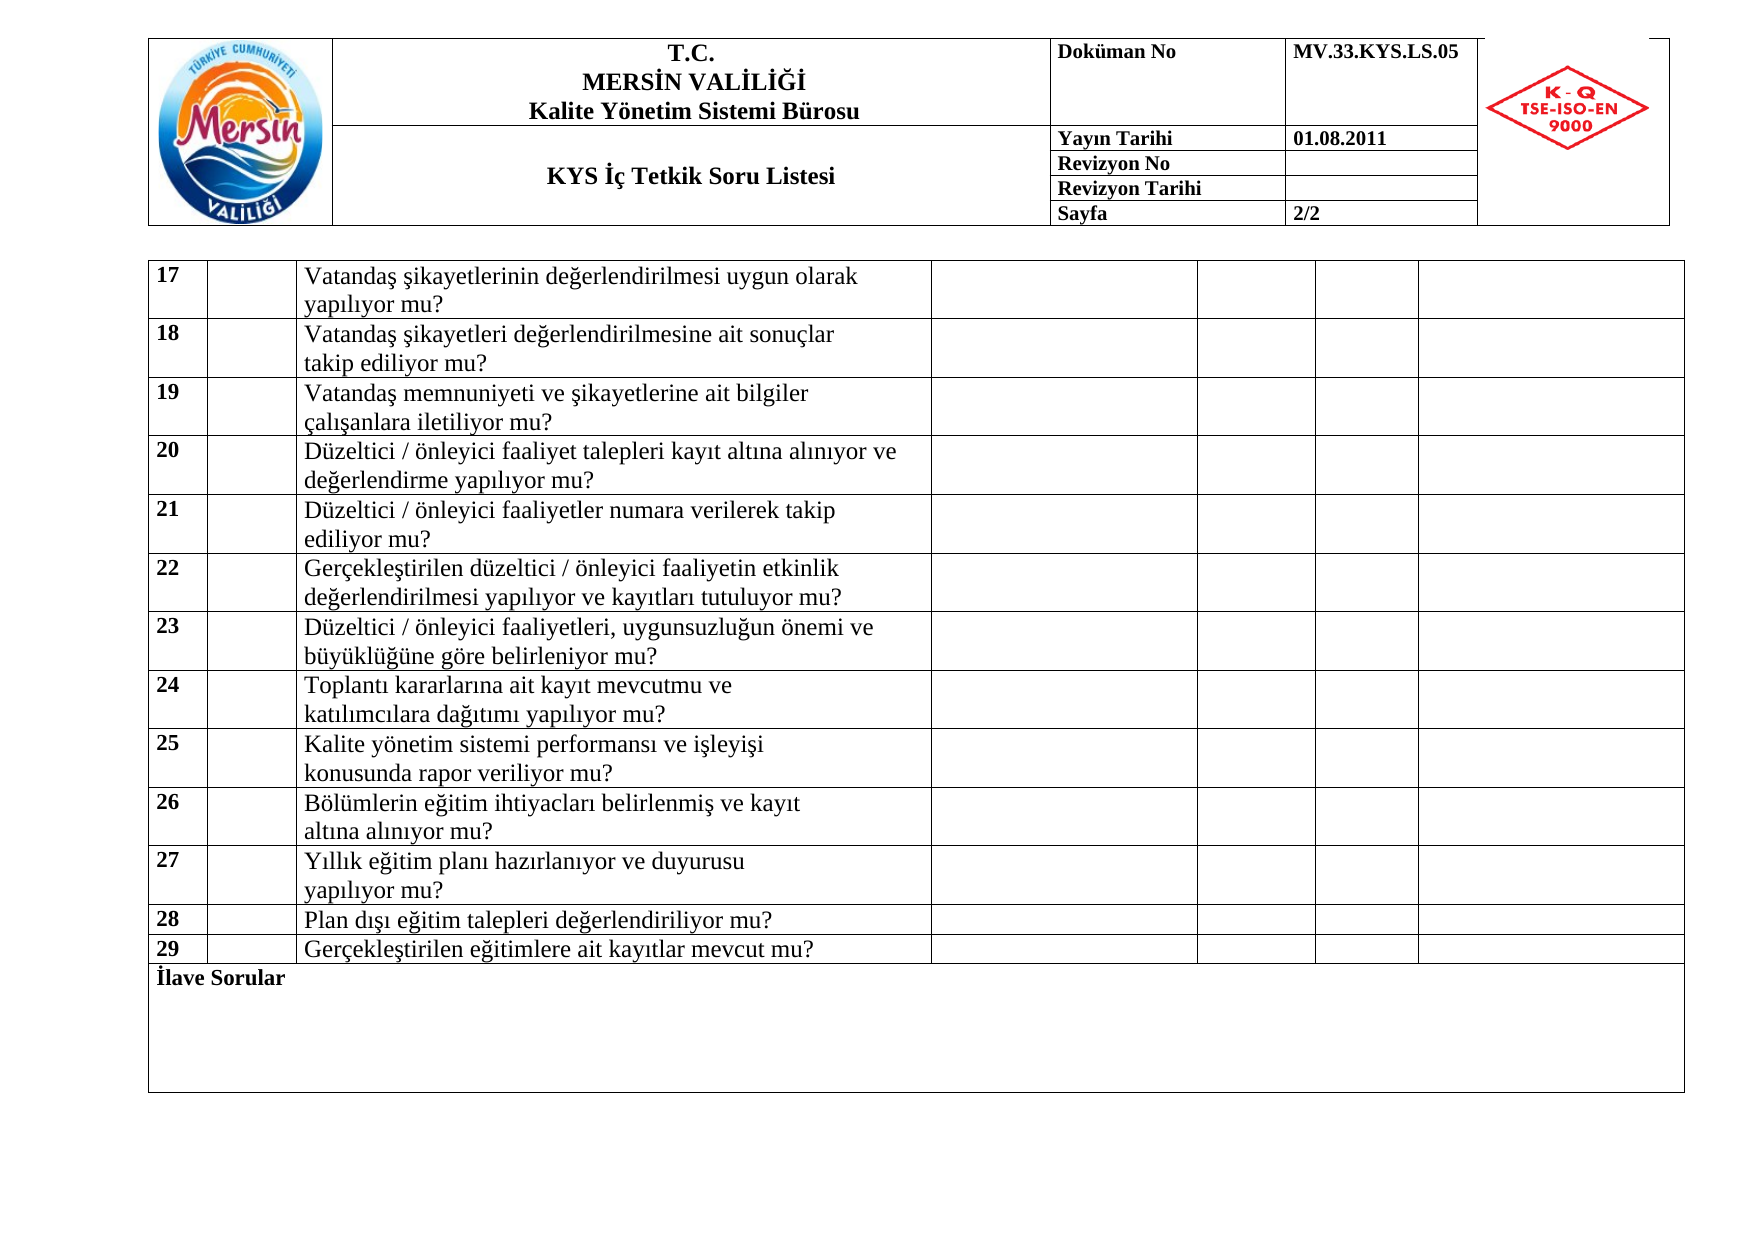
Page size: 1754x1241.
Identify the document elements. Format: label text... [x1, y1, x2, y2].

table_cell [932, 671, 1197, 728]
table_cell [1419, 436, 1684, 494]
table_cell 21 [149, 495, 207, 552]
table_cell [932, 905, 1197, 933]
table_cell [1198, 554, 1315, 611]
table_cell [1316, 495, 1418, 552]
table_cell [1419, 378, 1684, 435]
table_cell [1419, 671, 1684, 728]
table_cell [932, 495, 1197, 552]
table_cell Düzeltici / önleyici faaliyetleri, uygunsuzluğun önemi ve büyüklüğüne göre belirleniyor mu? [297, 612, 931, 669]
table_cell [1198, 671, 1315, 728]
table_cell [1419, 788, 1684, 845]
table_cell [1198, 261, 1315, 318]
table_cell [208, 261, 296, 318]
table_cell [932, 261, 1197, 318]
table_cell [932, 729, 1197, 787]
table_cell [208, 788, 296, 845]
table_cell 24 [149, 671, 207, 728]
table_cell 29 [149, 935, 207, 963]
table_cell 22 [149, 554, 207, 611]
table_cell [208, 729, 296, 787]
table_cell 19 [149, 378, 207, 435]
table_cell [1419, 729, 1684, 787]
table_cell [1198, 729, 1315, 787]
table_cell [1316, 378, 1418, 435]
table_cell [1316, 729, 1418, 787]
table_cell Düzeltici / önleyici faaliyet talepleri kayıt altına alınıyor ve değerlendirme yapılıyor mu? [297, 436, 931, 494]
table_cell [1198, 905, 1315, 933]
table_cell Vatandaş memnuniyeti ve şikayetlerine ait bilgiler çalışanlara iletiliyor mu? [297, 378, 931, 435]
table_cell [1419, 495, 1684, 552]
table_cell [208, 935, 296, 963]
table_cell [1316, 261, 1418, 318]
table_cell [1419, 935, 1684, 963]
table_cell Toplantı kararlarına ait kayıt mevcutmu ve katılımcılara dağıtımı yapılıyor mu? [297, 671, 931, 728]
table_cell [1419, 905, 1684, 933]
table_cell [1419, 846, 1684, 904]
table_cell Gerçekleştirilen eğitimlere ait kayıtlar mevcut mu? [297, 935, 931, 963]
table_cell [1316, 319, 1418, 377]
table_cell [208, 846, 296, 904]
table_cell 20 [149, 436, 207, 494]
table_cell İlave Sorular [149, 964, 1684, 1092]
table_cell 23 [149, 612, 207, 669]
table_cell [1316, 788, 1418, 845]
table_cell [208, 612, 296, 669]
table_cell [1198, 319, 1315, 377]
table_cell [208, 905, 296, 933]
table_cell [932, 319, 1197, 377]
table_cell [208, 495, 296, 552]
table_cell [1316, 846, 1418, 904]
table_cell [1316, 905, 1418, 933]
table_cell [932, 935, 1197, 963]
table_cell [1419, 612, 1684, 669]
table_cell [208, 436, 296, 494]
table_cell [1198, 935, 1315, 963]
table_cell [1198, 788, 1315, 845]
table_cell 25 [149, 729, 207, 787]
table_cell [1316, 436, 1418, 494]
table_cell [1198, 612, 1315, 669]
table_cell Vatandaş şikayetlerinin değerlendirilmesi uygun olarak yapılıyor mu? [297, 261, 931, 318]
table_cell 18 [149, 319, 207, 377]
table_cell [932, 436, 1197, 494]
table_cell [1316, 612, 1418, 669]
table_cell [1419, 261, 1684, 318]
table_cell [932, 788, 1197, 845]
table_cell [932, 612, 1197, 669]
table_cell [1316, 554, 1418, 611]
table_cell Düzeltici / önleyici faaliyetler numara verilerek takip ediliyor mu? [297, 495, 931, 552]
table_cell Yıllık eğitim planı hazırlanıyor ve duyurusu yapılıyor mu? [297, 846, 931, 904]
table_cell Bölümlerin eğitim ihtiyacları belirlenmiş ve kayıt altına alınıyor mu? [297, 788, 931, 845]
table_cell 27 [149, 846, 207, 904]
table_cell 17 [149, 261, 207, 318]
table_cell [1198, 436, 1315, 494]
picture [158, 40, 323, 224]
table_cell Vatandaş şikayetleri değerlendirilmesine ait sonuçlar takip ediliyor mu? [297, 319, 931, 377]
table_cell [208, 554, 296, 611]
table_cell [1316, 671, 1418, 728]
table_cell [1198, 495, 1315, 552]
table_cell [208, 319, 296, 377]
table_cell [932, 554, 1197, 611]
table_cell [1419, 319, 1684, 377]
table_cell [932, 846, 1197, 904]
table_cell 26 [149, 788, 207, 845]
table_cell Plan dışı eğitim talepleri değerlendiriliyor mu? [297, 905, 931, 933]
table_cell [1198, 846, 1315, 904]
table_cell [1419, 554, 1684, 611]
table_cell [1198, 378, 1315, 435]
table_cell [208, 378, 296, 435]
table_cell [932, 378, 1197, 435]
table_cell Kalite yönetim sistemi performansı ve işleyişi konusunda rapor veriliyor mu? [297, 729, 931, 787]
table_cell Gerçekleştirilen düzeltici / önleyici faaliyetin etkinlik değerlendirilmesi yapılıyor ve kayıtları tutuluyor mu? [297, 554, 931, 611]
picture [1485, 38, 1650, 178]
table_cell [208, 671, 296, 728]
table_cell 28 [149, 905, 207, 933]
table_cell [1316, 935, 1418, 963]
